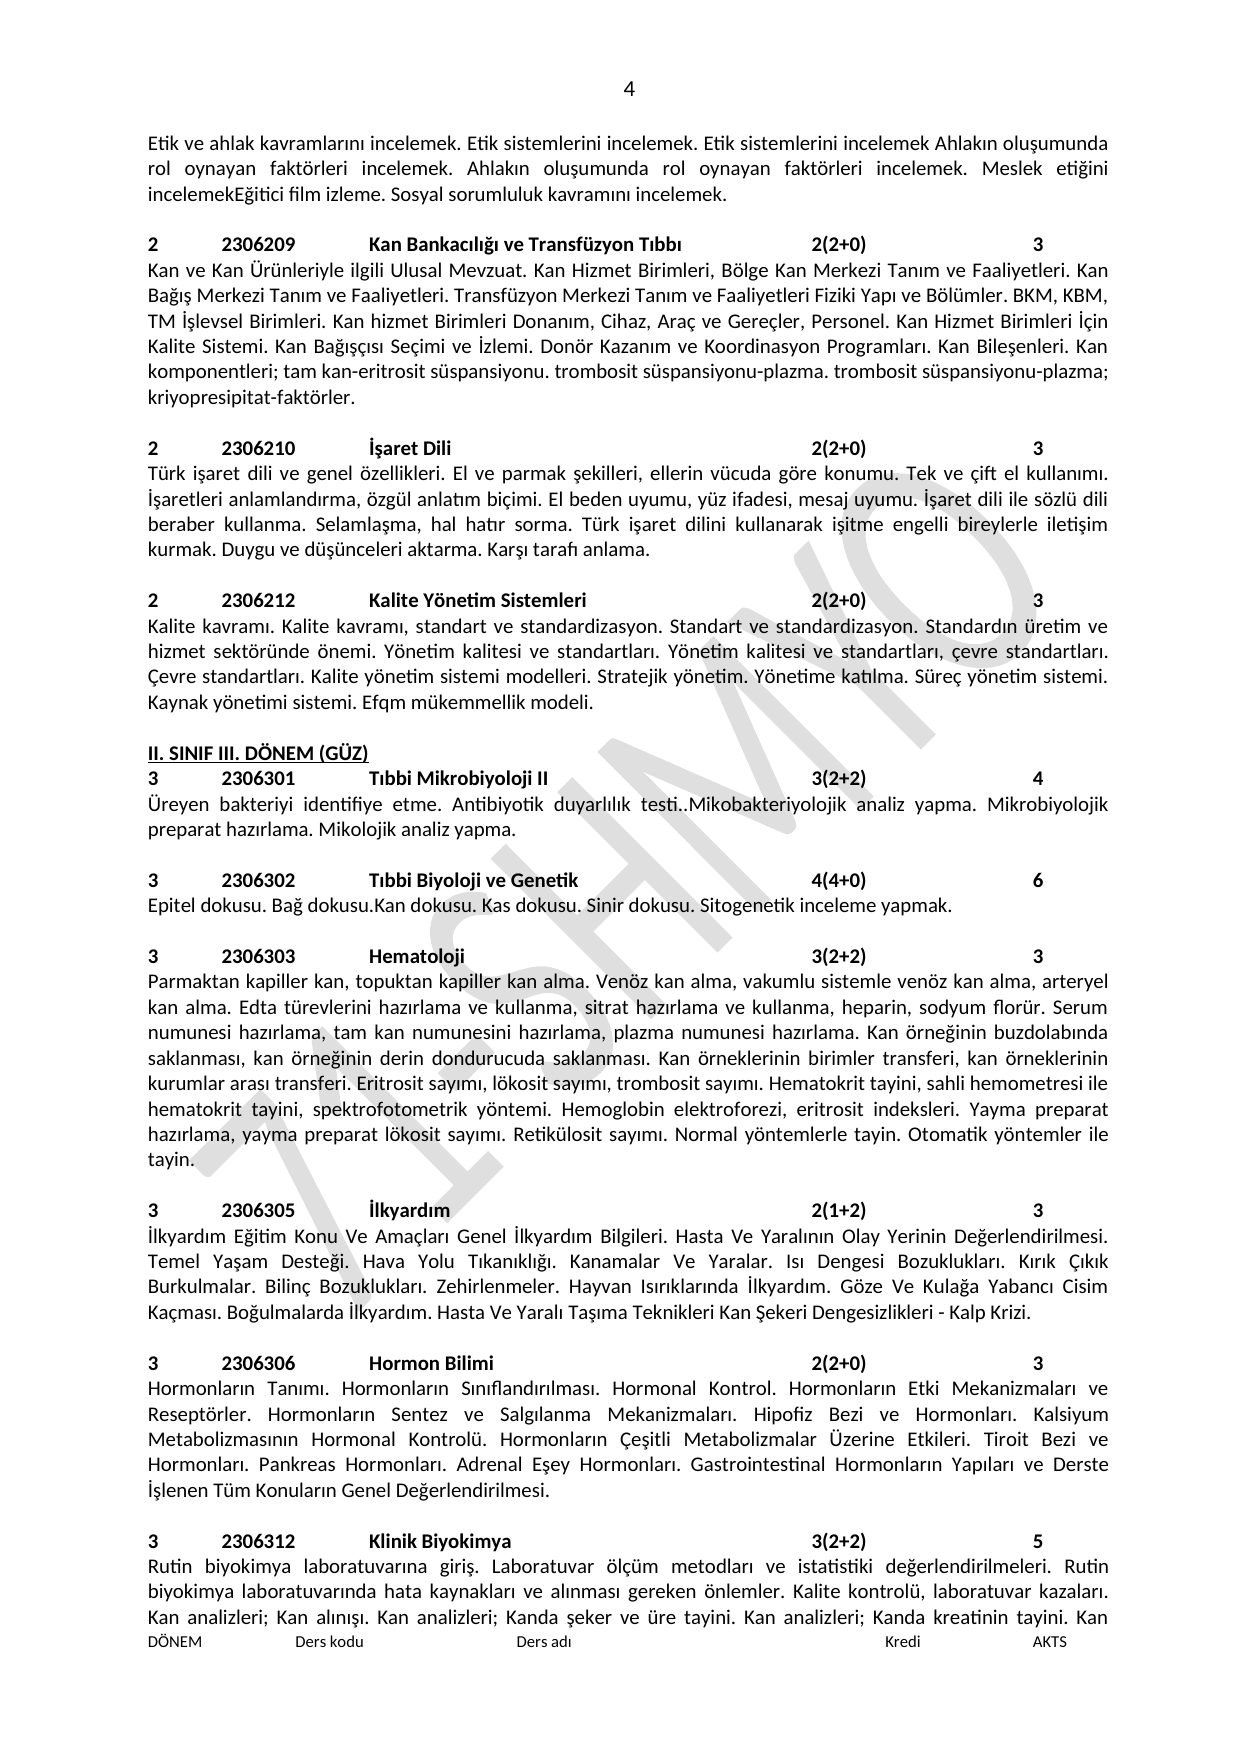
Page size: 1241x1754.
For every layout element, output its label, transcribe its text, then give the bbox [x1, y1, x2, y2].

text Üreyen bakteriyi identifiye etme. Antibiyotik duyarlılık testi..Mikobakteriyolojik analiz yapma. Mikrobiyolojik preparat hazırlama. Mikolojik analiz yapma. [148, 791, 1110, 842]
text Etik ve ahlak kavramlarını incelemek. Etik sistemlerini incelemek. Etik sistemlerini incelemek Ahlakın oluşumunda rol oynayan faktörleri incelemek. Ahlakın oluşumunda rol oynayan faktörleri incelemek. Meslek etiğini incelemekEğitici film izleme. Sosyal sorumluluk kavramını incelemek. [148, 130, 1110, 206]
text 3 2306306 Hormon Bilimi 2(2+0) 3 [148, 1350, 1110, 1375]
text 2 2306210 İşaret Dili 2(2+0) 3 [148, 435, 1110, 460]
text 2 2306212 Kalite Yönetim Sistemleri 2(2+0) 3 [148, 587, 1110, 613]
text 3 2306312 Klinik Biyokimya 3(2+2) 5 [148, 1528, 1110, 1553]
text Kan ve Kan Ürünleriyle ilgili Ulusal Mevzuat. Kan Hizmet Birimleri, Bölge Kan Merkezi Tanım ve Faaliyetleri. Kan Bağış Merkezi Tanım ve Faaliyetleri. Transfüzyon Merkezi Tanım ve Faaliyetleri Fiziki Yapı ve Bölümler. BKM, KBM, TM İşlevsel Birimleri. Kan hizmet Birimleri Donanım, Cihaz, Araç ve Gereçler, Personel. Kan Hizmet Birimleri İçin Kalite Sistemi. Kan Bağışçısı Seçimi ve İzlemi. Donör Kazanım ve Koordinasyon Programları. Kan Bileşenleri. Kan komponentleri; tam kan-eritrosit süspansiyonu. trombosit süspansiyonu-plazma. trombosit süspansiyonu-plazma; kriyopresipitat-faktörler. [148, 257, 1110, 409]
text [148, 1553, 1110, 1629]
text Türk işaret dili ve genel özellikleri. El ve parmak şekilleri, ellerin vücuda göre konumu. Tek ve çift el kullanımı. İşaretleri anlamlandırma, özgül anlatım biçimi. El beden uyumu, yüz ifadesi, mesaj uyumu. İşaret dili ile sözlü dili beraber kullanma. Selamlaşma, hal hatır sorma. Türk işaret dilini kullanarak işitme engelli bireylerle iletişim kurmak. Duygu ve düşünceleri aktarma. Karşı tarafı anlama. [148, 460, 1110, 562]
text 3 2306302 Tıbbi Biyoloji ve Genetik 4(4+0) 6 [148, 867, 1110, 892]
text 3 2306305 İlkyardım 2(1+2) 3 [148, 1197, 1110, 1223]
text 3 2306301 Tıbbi Mikrobiyoloji II 3(2+2) 4 [148, 765, 1110, 791]
text İlkyardım Eğitim Konu Ve Amaçları Genel İlkyardım Bilgileri. Hasta Ve Yaralının Olay Yerinin Değerlendirilmesi. Temel Yaşam Desteği. Hava Yolu Tıkanıklığı. Kanamalar Ve Yaralar. Isı Dengesi Bozuklukları. Kırık Çıkık Burkulmalar. Bilinç Bozuklukları. Zehirlenmeler. Hayvan Isırıklarında İlkyardım. Göze Ve Kulağa Yabancı Cisim Kaçması. Boğulmalarda İlkyardım. Hasta Ve Yaralı Taşıma Teknikleri Kan Şekeri Dengesizlikleri - Kalp Krizi. [148, 1223, 1110, 1324]
text Parmaktan kapiller kan, topuktan kapiller kan alma. Venöz kan alma, vakumlu sistemle venöz kan alma, arteryel kan alma. Edta türevlerini hazırlama ve kullanma, sitrat hazırlama ve kullanma, heparin, sodyum florür. Serum numunesi hazırlama, tam kan numunesini hazırlama, plazma numunesi hazırlama. Kan örneğinin buzdolabında saklanması, kan örneğinin derin dondurucuda saklanması. Kan örneklerinin birimler transferi, kan örneklerinin kurumlar arası transferi. Eritrosit sayımı, lökosit sayımı, trombosit sayımı. Hematokrit tayini, sahli hemometresi ile hematokrit tayini, spektrofotometrik yöntemi. Hemoglobin elektroforezi, eritrosit indeksleri. Yayma preparat hazırlama, yayma preparat lökosit sayımı. Retikülosit sayımı. Normal yöntemlerle tayin. Otomatik yöntemler ile tayin. [148, 969, 1110, 1172]
text 3 2306303 Hematoloji 3(2+2) 3 [148, 943, 1110, 969]
text Kalite kavramı. Kalite kavramı, standart ve standardizasyon. Standart ve standardizasyon. Standardın üretim ve hizmet sektöründe önemi. Yönetim kalitesi ve standartları. Yönetim kalitesi ve standartları, çevre standartları. Çevre standartları. Kalite yönetim sistemi modelleri. Stratejik yönetim. Yönetime katılma. Süreç yönetim sistemi. Kaynak yönetimi sistemi. Efqm mükemmellik modeli. [148, 613, 1110, 714]
text Hormonların Tanımı. Hormonların Sınıflandırılması. Hormonal Kontrol. Hormonların Etki Mekanizmaları ve Reseptörler. Hormonların Sentez ve Salgılanma Mekanizmaları. Hipofiz Bezi ve Hormonları. Kalsiyum Metabolizmasının Hormonal Kontrolü. Hormonların Çeşitli Metabolizmalar Üzerine Etkileri. Tiroit Bezi ve Hormonları. Pankreas Hormonları. Adrenal Eşey Hormonları. Gastrointestinal Hormonların Yapıları ve Derste İşlenen Tüm Konuların Genel Değerlendirilmesi. [148, 1375, 1110, 1502]
text II. SINIF III. DÖNEM (GÜZ) [148, 740, 1110, 765]
text 2 2306209 Kan Bankacılığı ve Transfüzyon Tıbbı 2(2+0) 3 [148, 232, 1110, 257]
text Epitel dokusu. Bağ dokusu.Kan dokusu. Kas dokusu. Sinir dokusu. Sitogenetik inceleme yapmak. [148, 892, 1110, 918]
